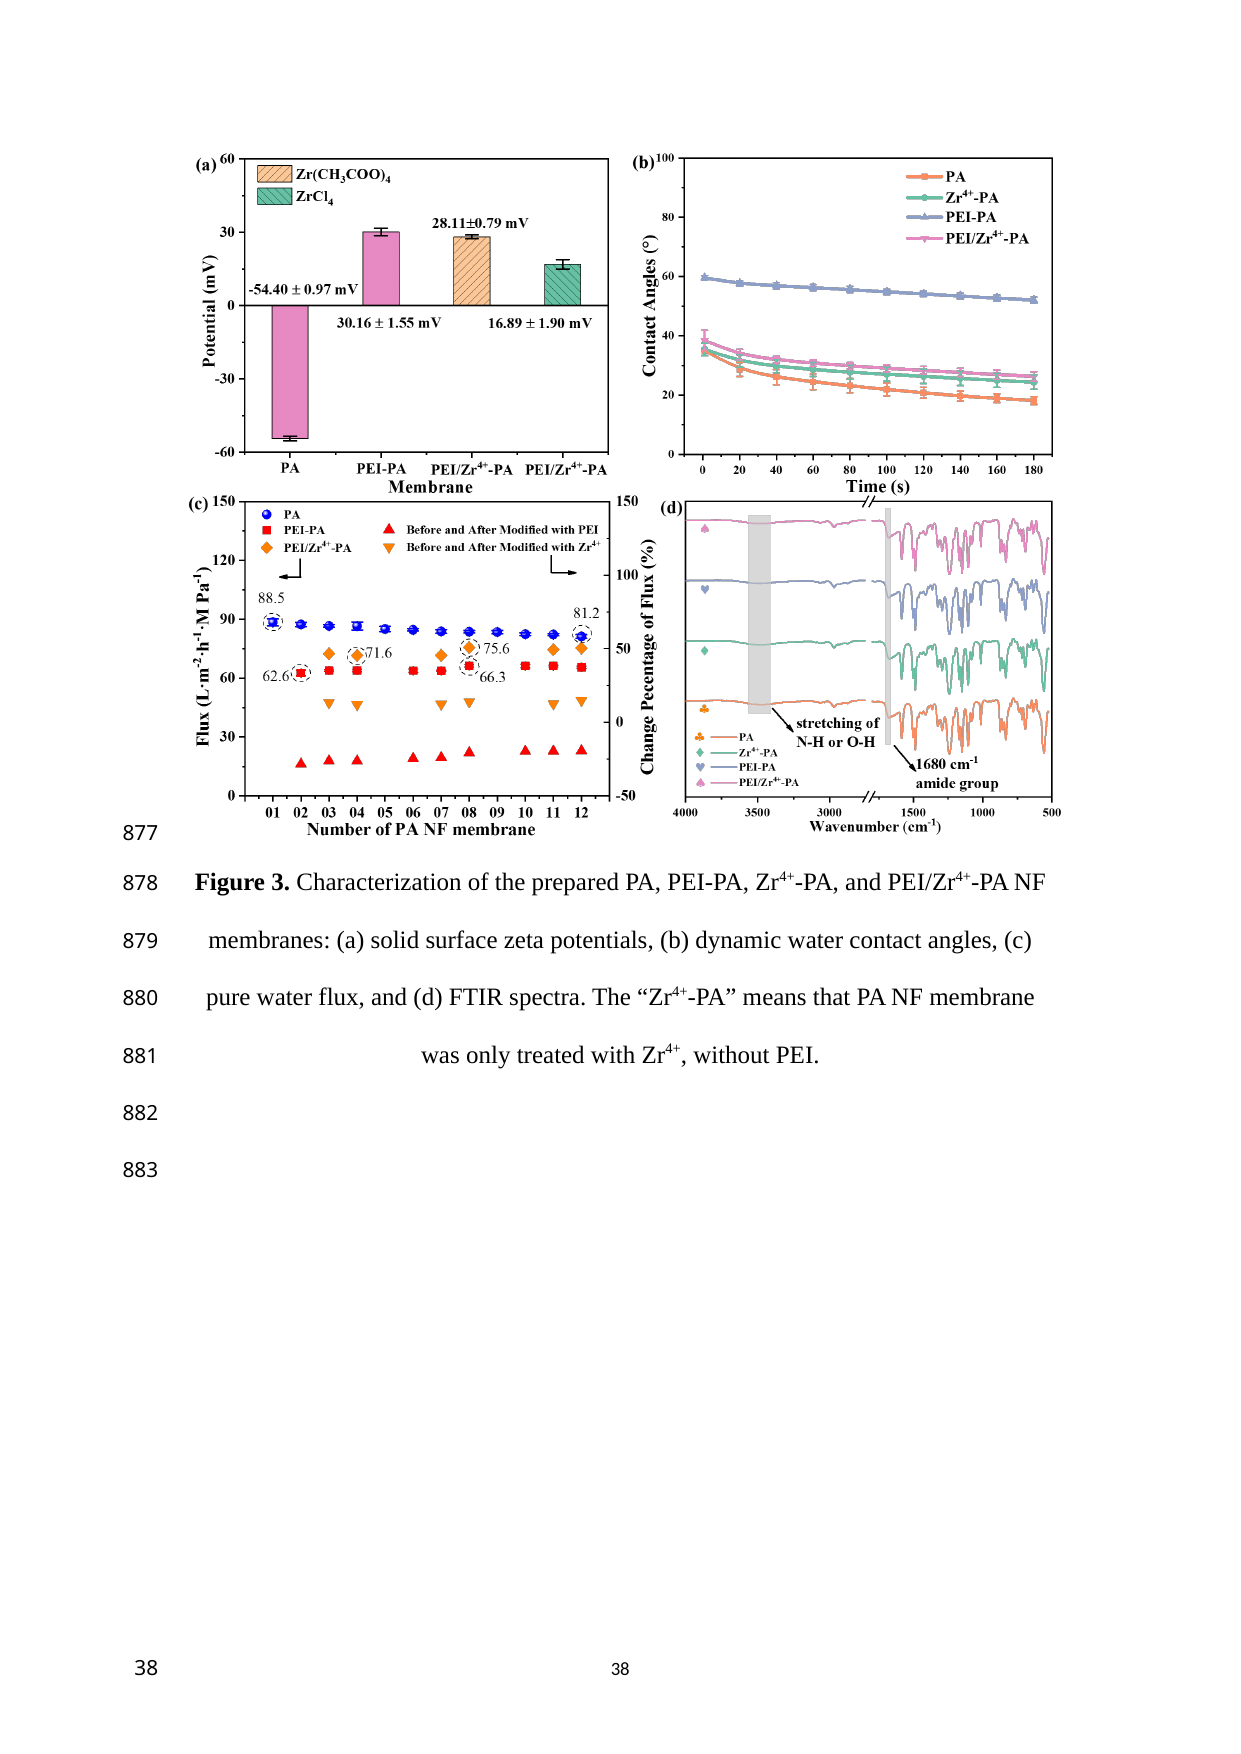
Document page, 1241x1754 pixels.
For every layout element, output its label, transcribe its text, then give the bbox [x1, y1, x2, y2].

picture [187, 150, 1063, 841]
text Figure 3. Characterization of the prepared PA, PEI-PA, Zr4+-PA, and PEI/Zr4+-PA NF membranes: (a) solid surface zeta potentials, (b) dynamic water contact angles, (c) pure water flux, and (d) FTIR spectra. The “Zr4+-PA” means that PA NF membrane was only treated with Zr4+, without PEI. [187, 867, 1053, 1069]
